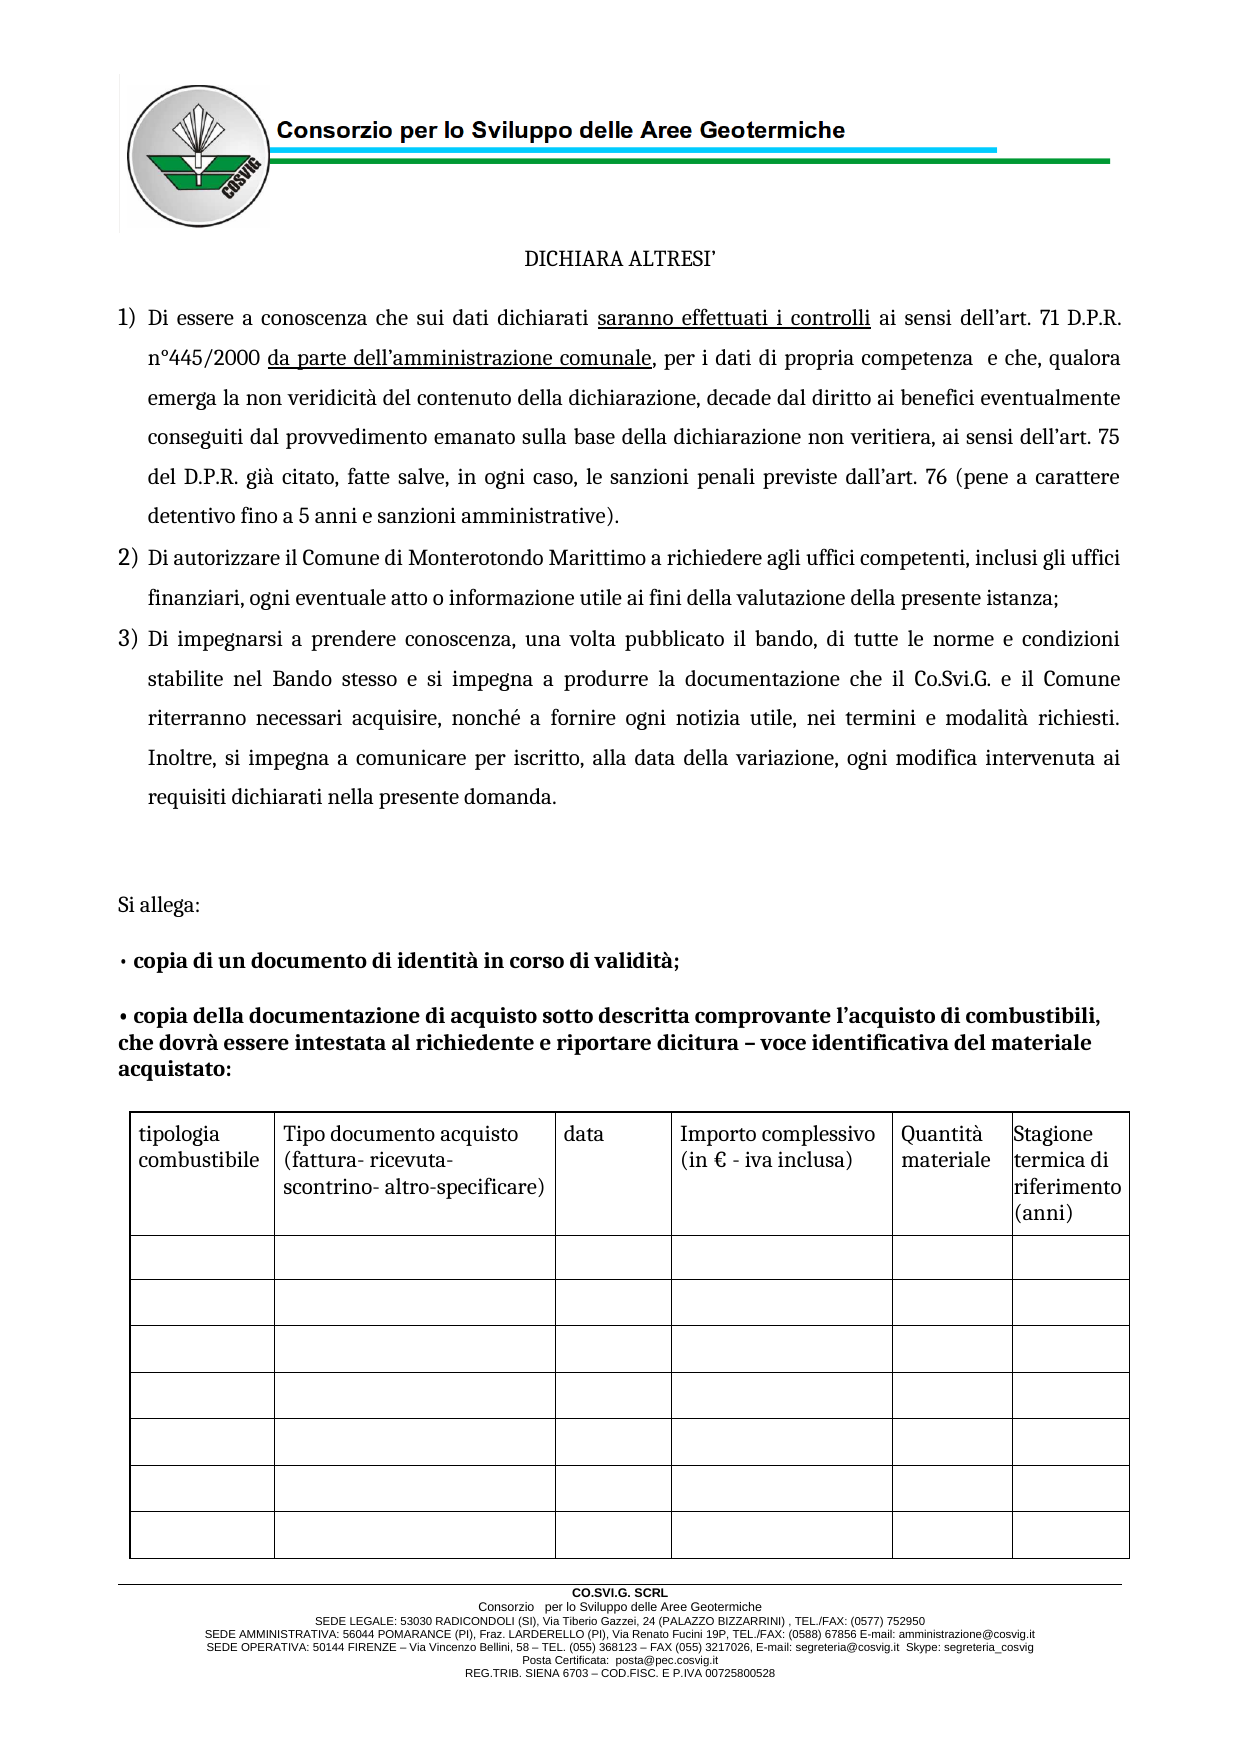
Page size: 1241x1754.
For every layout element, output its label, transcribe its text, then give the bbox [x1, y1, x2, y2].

list Di impegnarsi a prendere conoscenza, una volta pubblicato il bando, di tutte le norme e condizioni stabilite nel Bando stesso e si impegna a produrre la documentazione che il Co.Svi.G. e il Comune riterranno necessari acquisire, nonché a fornire ogni notizia utile, nei termini e modalità richiesti. Inoltre, si impegna a comunicare per iscritto, alla data della variazione, ogni modifica intervenuta ai requisiti dichiarati nella presente domanda. [118, 624, 1122, 810]
table_cell [672, 1280, 892, 1325]
table_cell [1013, 1419, 1129, 1464]
list Di autorizzare il Comune di Monterotondo Marittimo a richiedere agli uffici competenti, inclusi gli uffici finanziari, ogni eventuale atto o informazione utile ai fini della valutazione della presente istanza; [118, 542, 1122, 611]
table_cell [672, 1466, 892, 1511]
table_cell [131, 1512, 274, 1557]
table_cell [275, 1373, 555, 1418]
table_cell [275, 1280, 555, 1325]
table_cell [131, 1236, 274, 1279]
table_header tipologia combustibile [131, 1113, 274, 1234]
table_cell [131, 1373, 274, 1418]
table_cell [1013, 1280, 1129, 1325]
table_cell [1013, 1466, 1129, 1511]
table_cell [556, 1280, 671, 1325]
table_cell [893, 1373, 1012, 1418]
table_cell [131, 1466, 274, 1511]
table_header Tipo documento acquisto (fattura- ricevuta- scontrino- altro-specificare) [275, 1113, 555, 1234]
list DICHIARA ALTRESI’ [118, 148, 1122, 272]
table_cell [672, 1419, 892, 1464]
table_cell [672, 1512, 892, 1557]
table_header Quantità materiale [893, 1113, 1012, 1234]
table_cell [556, 1419, 671, 1464]
table_cell [672, 1236, 892, 1279]
table_cell [893, 1512, 1012, 1557]
table_header data [556, 1113, 671, 1234]
table_cell [893, 1466, 1012, 1511]
table_cell [556, 1236, 671, 1279]
table_cell [893, 1236, 1012, 1279]
table_cell [556, 1326, 671, 1372]
text Si allega: [118, 892, 1122, 918]
table_cell [275, 1512, 555, 1557]
table_cell [672, 1373, 892, 1418]
text • copia della documentazione di acquisto sotto descritta comprovante l’acquisto di combustibili, che dovrà essere intestata al richiedente e riportare dicitura – voce identificativa del materiale acquistato: [118, 1003, 1122, 1082]
table_cell [893, 1326, 1012, 1372]
table_cell [275, 1326, 555, 1372]
list Di essere a conoscenza che sui dati dichiarati saranno effettuati i controlli ai sensi dell’art. 71 D.P.R. n°445/2000 da parte dell’amministrazione comunale, per i dati di propria competenza e che, qualora emerga la non veridicità del contenuto della dichiarazione, decade dal diritto ai benefici eventualmente conseguiti dal provvedimento emanato sulla base della dichiarazione non veritiera, ai sensi dell’art. 75 del D.P.R. già citato, fatte salve, in ogni caso, le sanzioni penali previste dall’art. 76 (pene a carattere detentivo fino a 5 anni e sanzioni amministrative). [118, 303, 1122, 529]
table_header Importo complessivo (in € - iva inclusa) [672, 1113, 892, 1234]
table_cell [131, 1326, 274, 1372]
table_cell [1013, 1512, 1129, 1557]
table_cell [556, 1512, 671, 1557]
table_cell [275, 1236, 555, 1279]
table_cell [556, 1373, 671, 1418]
table_cell [275, 1419, 555, 1464]
picture [119, 74, 1122, 148]
table_cell [131, 1280, 274, 1325]
table_cell [556, 1466, 671, 1511]
table_cell [893, 1280, 1012, 1325]
text • copia di un documento di identità in corso di validità; [118, 948, 1122, 974]
table_cell [1013, 1373, 1129, 1418]
table_cell [1013, 1326, 1129, 1372]
table_cell [131, 1419, 274, 1464]
table_cell [1013, 1236, 1129, 1279]
table_cell [893, 1419, 1012, 1464]
table_header Stagione termica di riferimento (anni) [1013, 1113, 1129, 1234]
table_cell [672, 1326, 892, 1372]
table_cell [275, 1466, 555, 1511]
